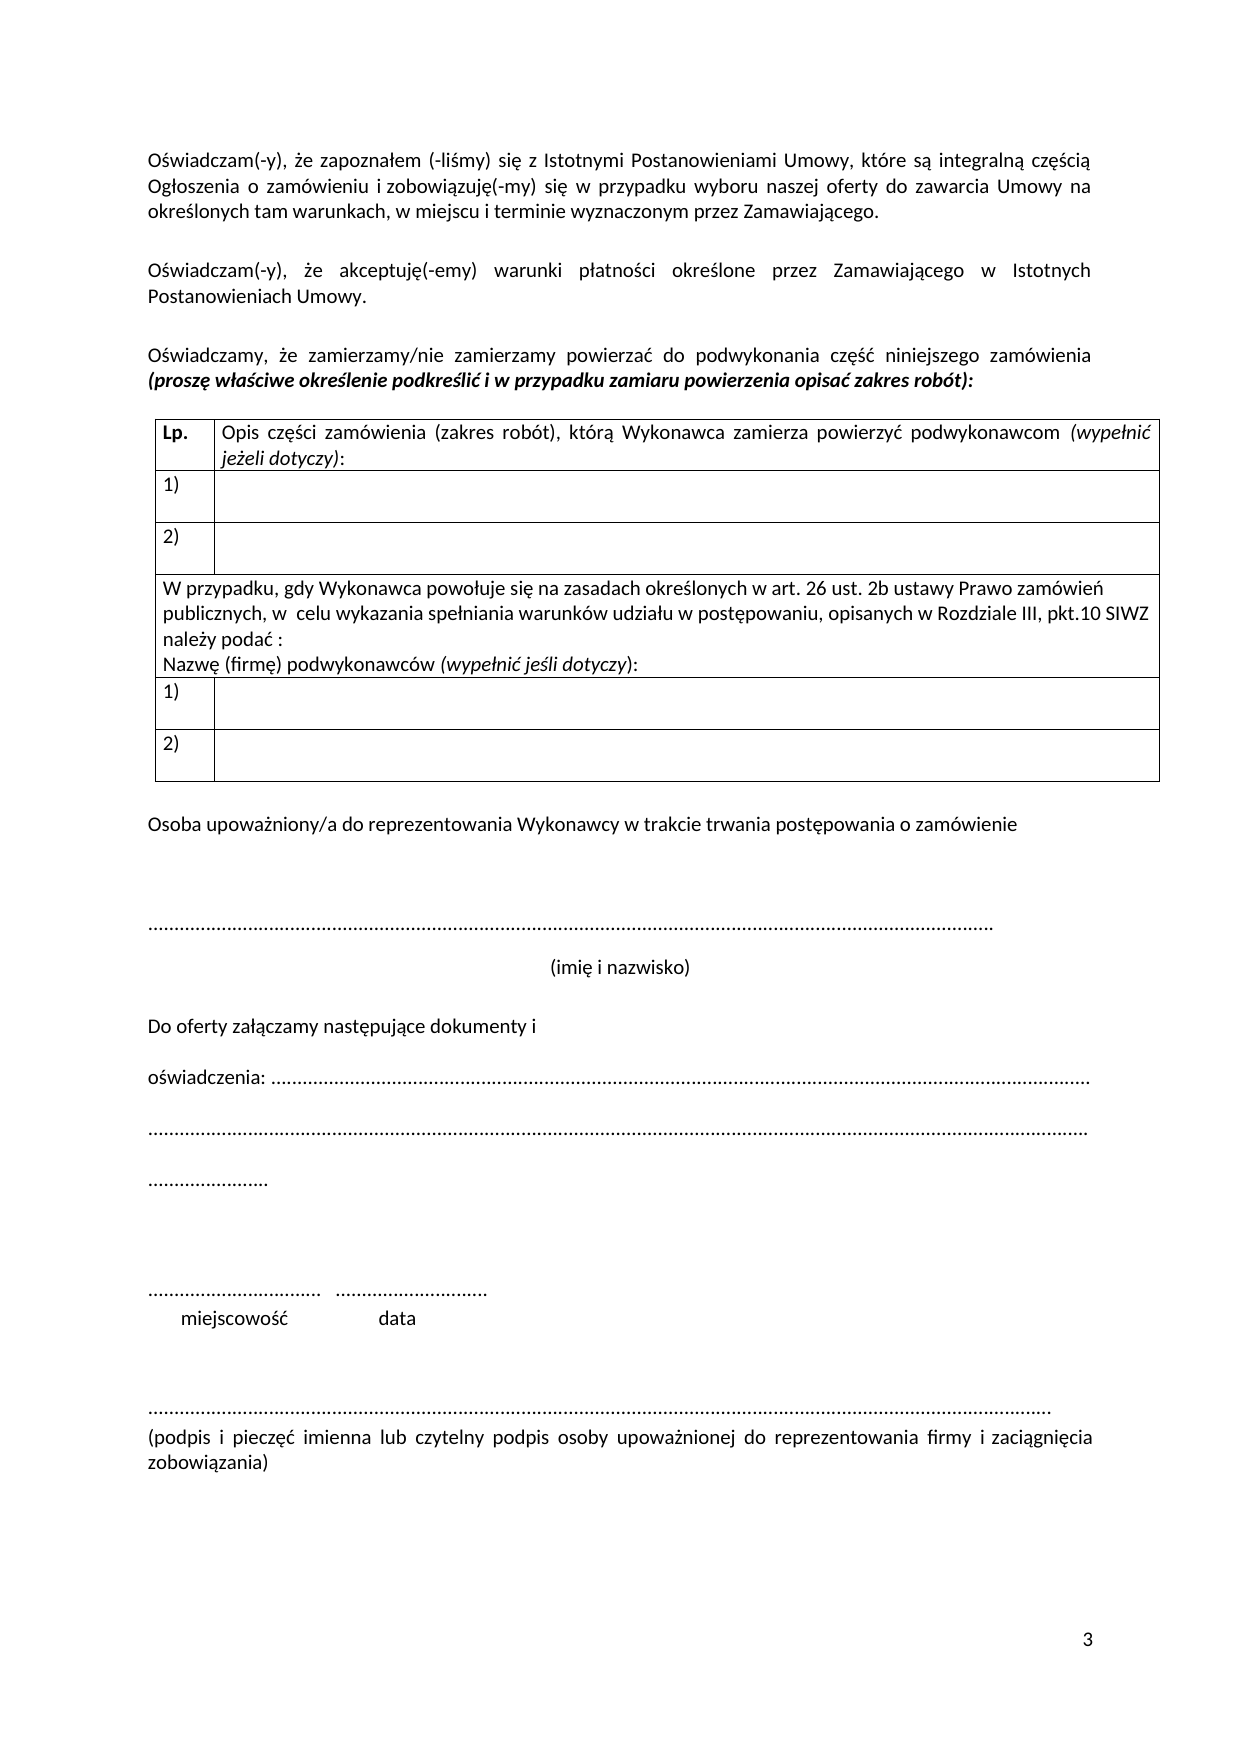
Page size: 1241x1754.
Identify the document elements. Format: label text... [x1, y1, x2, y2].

table_cell [215, 523, 1159, 574]
text Oświadczam(-y), że zapoznałem (-liśmy) się z Istotnymi Postanowieniami Umowy, które są integralną częścią Ogłoszenia o zamówieniu i zobowiązuję(-my) się w przypadku wyboru naszej oferty do zawarcia Umowy na określonych tam warunkach, w miejscu i terminie wyznaczonym przez Zamawiającego. [148, 148, 1093, 224]
text Oświadczam(-y), że akceptuję(-emy) warunki płatności określone przez Zamawiającego w Istotnych Postanowieniach Umowy. [148, 258, 1093, 308]
text ................................. ............................. [148, 1276, 1093, 1301]
text Osoba upoważniony/a do reprezentowania Wykonawcy w trakcie trwania postępowania o zamówienie [148, 811, 1093, 837]
table_cell W przypadku, gdy Wykonawca powołuje się na zasadach określonych w art. 26 ust. 2b ustawy Prawo zamówień publicznych, w celu wykazania spełniania warunków udziału w postępowaniu, opisanych w Rozdziale III, pkt.10 SIWZ należy podać : Nazwę (firmę) podwykonawców (wypełnić jeśli dotyczy): [156, 575, 1159, 677]
table_cell [215, 471, 1159, 522]
text ................................................................................................................................................................. [148, 910, 1093, 936]
table_cell [215, 730, 1159, 781]
table_header Opis części zamówienia (zakres robót), którą Wykonawca zamierza powierzyć podwykonawcom (wypełnić jeżeli dotyczy): [215, 420, 1159, 470]
table_header Lp. [156, 420, 214, 470]
text Oświadczamy, że zamierzamy/nie zamierzamy powierzać do podwykonania część niniejszego zamówienia (proszę właściwe określenie podkreślić i w przypadku zamiaru powierzenia opisać zakres robót): [148, 342, 1093, 393]
table_cell 2) [156, 730, 214, 781]
text (podpis i pieczęć imienna lub czytelny podpis osoby upoważnionej do reprezentowania firmy i zaciągnięcia zobowiązania) [148, 1424, 1093, 1475]
table_cell 1) [156, 471, 214, 522]
table_cell [215, 678, 1159, 729]
text miejscowość data [148, 1306, 1093, 1331]
table_cell 1) [156, 678, 214, 729]
text ............................................................................................................................................................................ [148, 1394, 1093, 1420]
table_cell 2) [156, 523, 214, 574]
text Do oferty załączamy następujące dokumenty i oświadczenia: ...................................................................................................................................................................................................................................................................................................................................................................... [148, 1013, 1093, 1191]
text (imię i nazwisko) [148, 954, 1093, 980]
